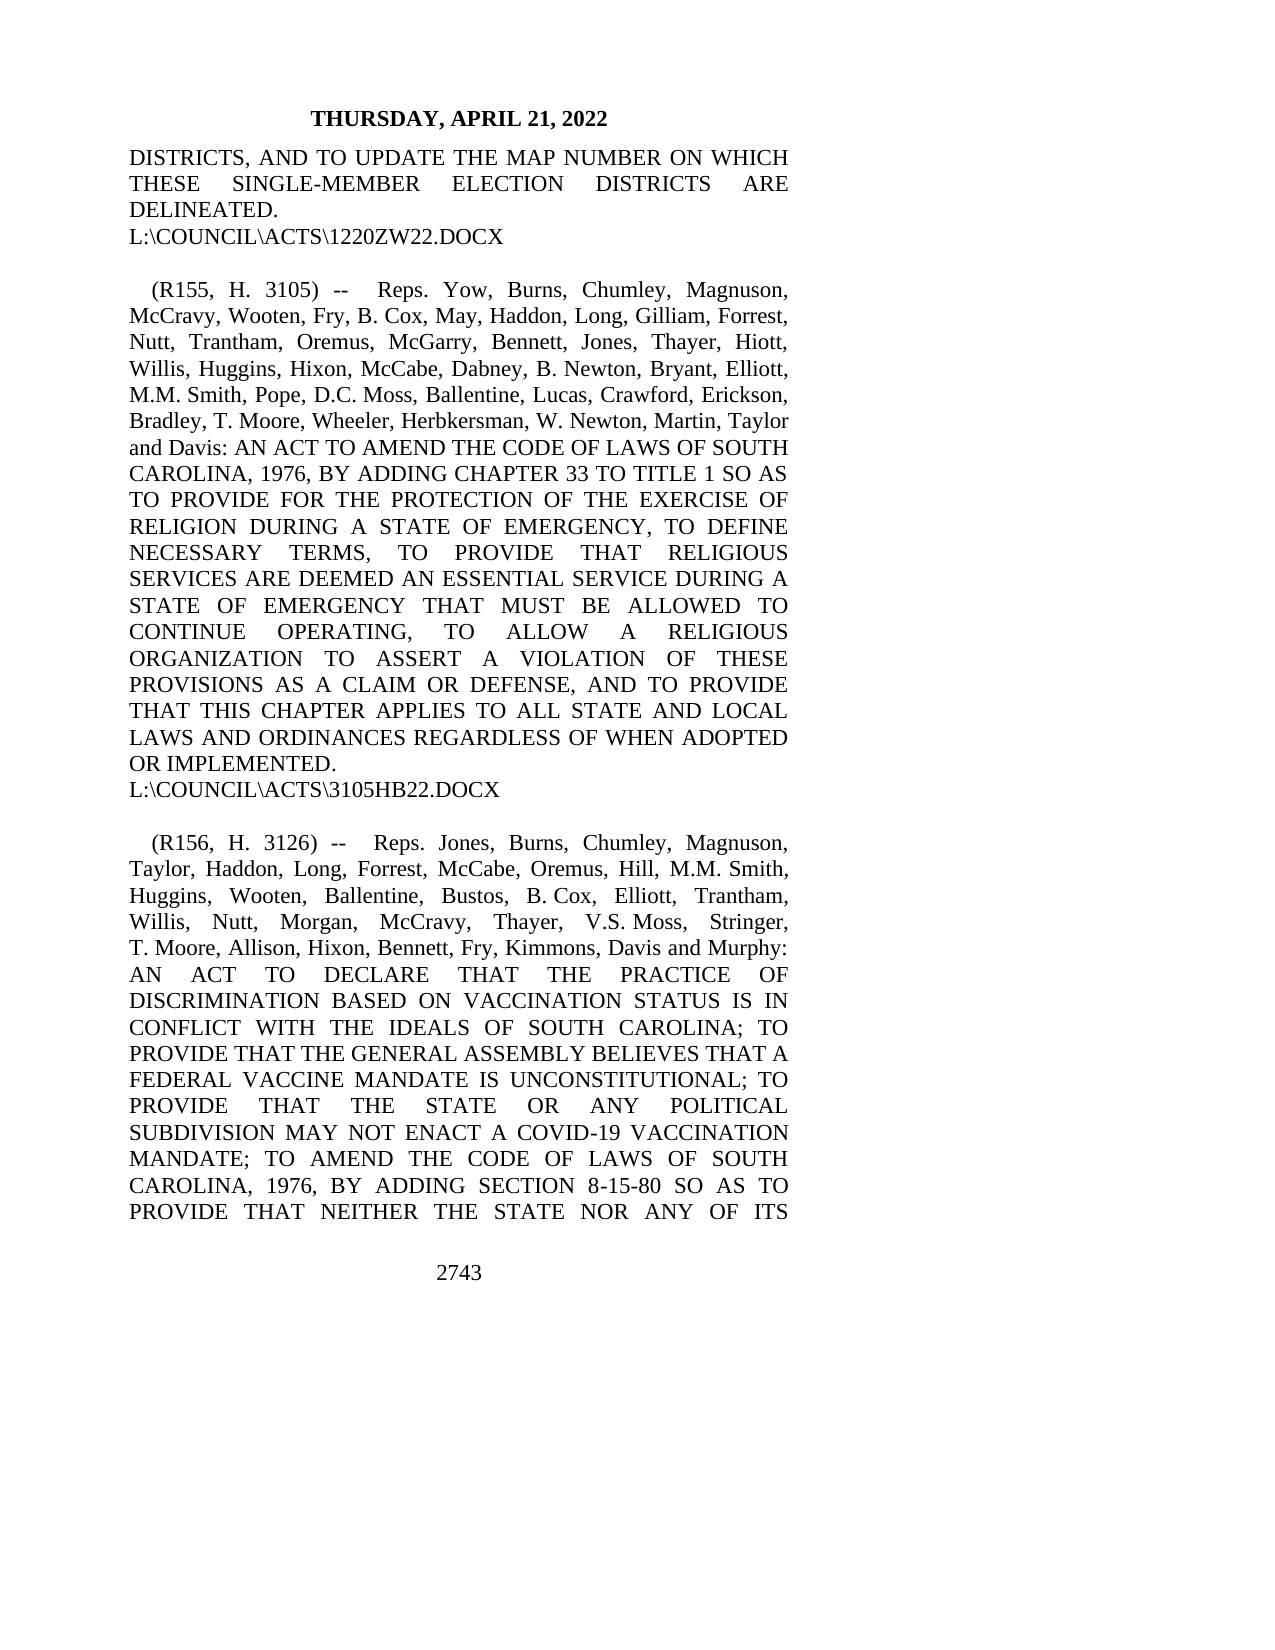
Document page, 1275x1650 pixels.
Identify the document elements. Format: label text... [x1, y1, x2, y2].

text (R155, H. 3105) -- Reps. Yow, Burns, Chumley, Magnuson, McCravy, Wooten, Fry, B. Cox, May, Haddon, Long, Gilliam, Forrest, Nutt, Trantham, Oremus, McGarry, Bennett, Jones, Thayer, Hiott, Willis, Huggins, Hixon, McCabe, Dabney, B. Newton, Bryant, Elliott, M.M. Smith, Pope, D.C. Moss, Ballentine, Lucas, Crawford, Erickson, Bradley, T. Moore, Wheeler, Herbkersman, W. Newton, Martin, Taylor and Davis: AN ACT TO AMEND THE CODE OF LAWS OF SOUTH CAROLINA, 1976, BY ADDING CHAPTER 33 TO TITLE 1 SO AS TO PROVIDE FOR THE PROTECTION OF THE EXERCISE OF RELIGION DURING A STATE OF EMERGENCY, TO DEFINE NECESSARY TERMS, TO PROVIDE THAT RELIGIOUS SERVICES ARE DEEMED AN ESSENTIAL SERVICE DURING A STATE OF EMERGENCY THAT MUST BE ALLOWED TO CONTINUE OPERATING, TO ALLOW A RELIGIOUS ORGANIZATION TO ASSERT A VIOLATION OF THESE PROVISIONS AS A CLAIM OR DEFENSE, AND TO PROVIDE THAT THIS CHAPTER APPLIES TO ALL STATE AND LOCAL LAWS AND ORDINANCES REGARDLESS OF WHEN ADOPTED OR IMPLEMENTED. [129, 276, 789, 776]
text L:\COUNCIL\ACTS\3105HB22.DOCX [129, 776, 789, 803]
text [129, 144, 789, 223]
text L:\COUNCIL\ACTS\1220ZW22.DOCX [129, 223, 789, 249]
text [129, 829, 789, 1224]
